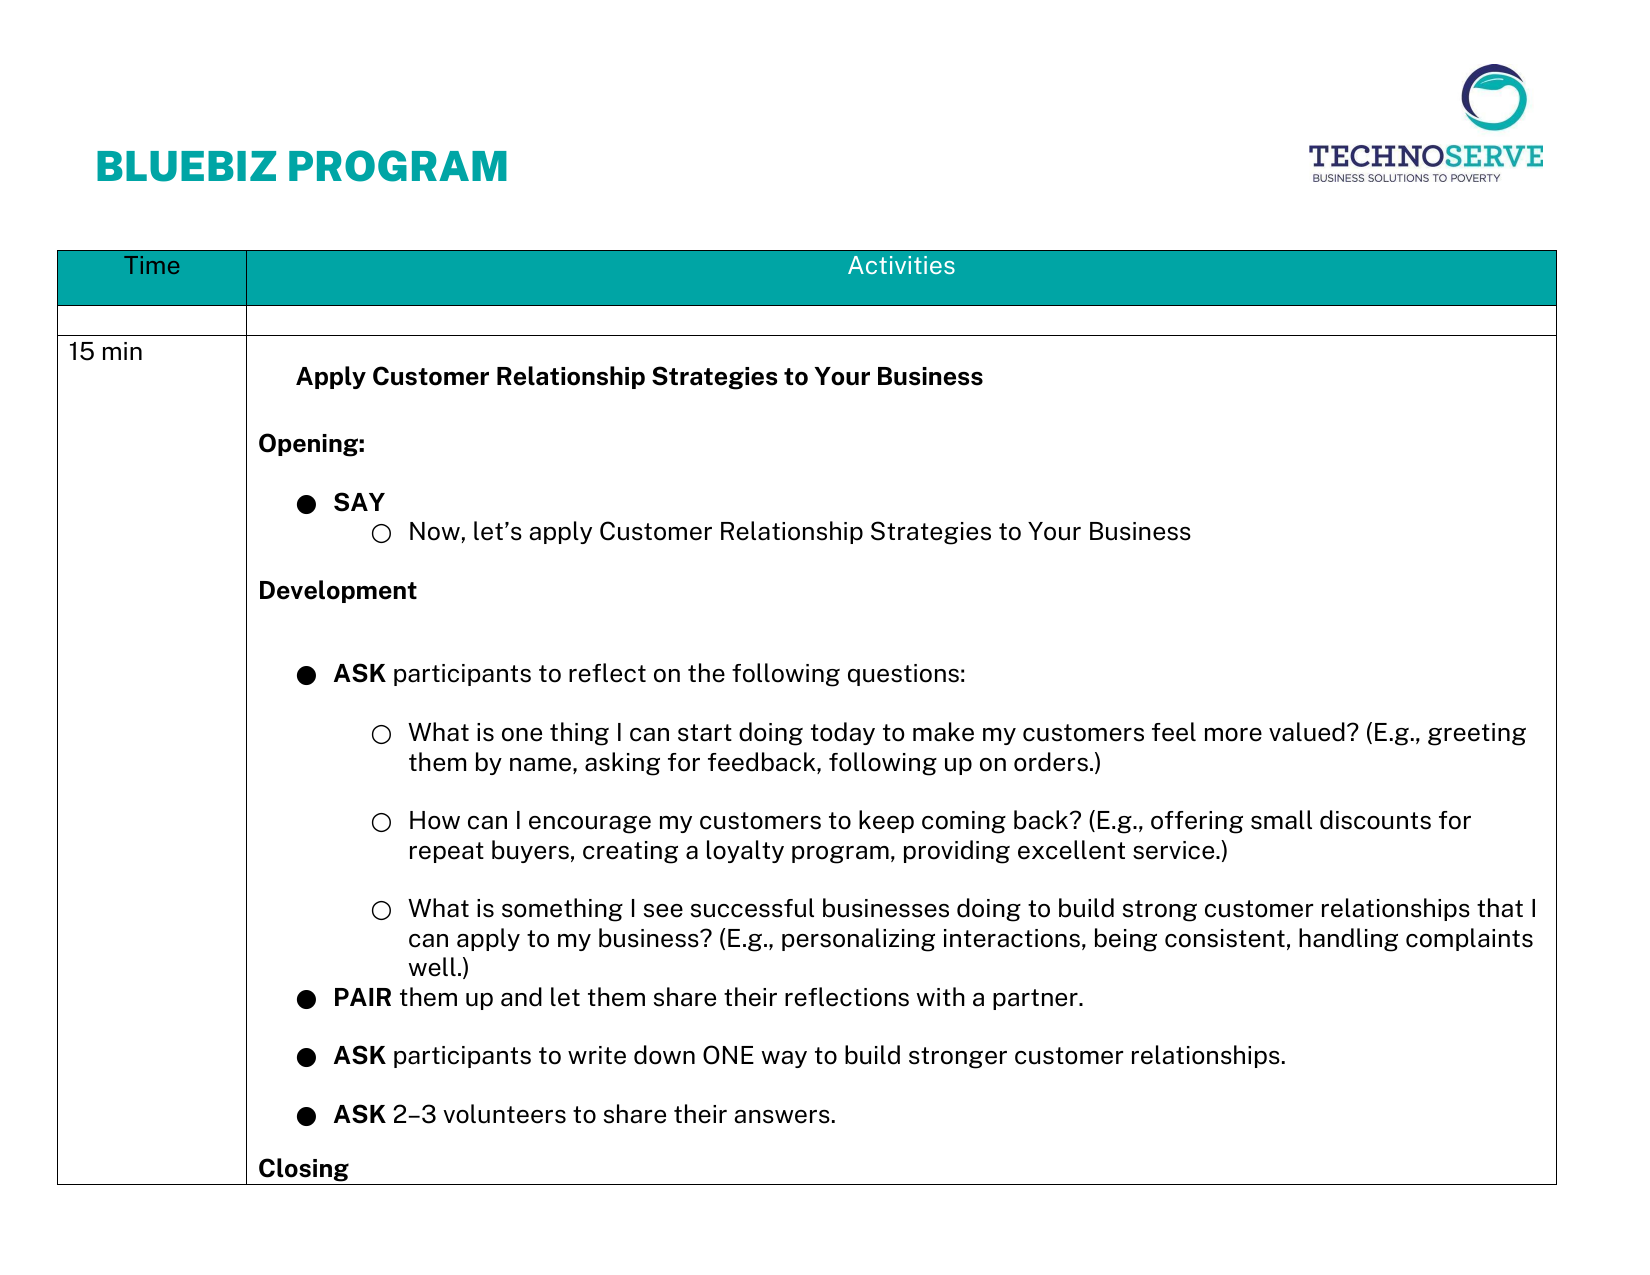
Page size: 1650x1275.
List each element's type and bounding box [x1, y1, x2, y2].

picture [1309, 64, 1543, 182]
